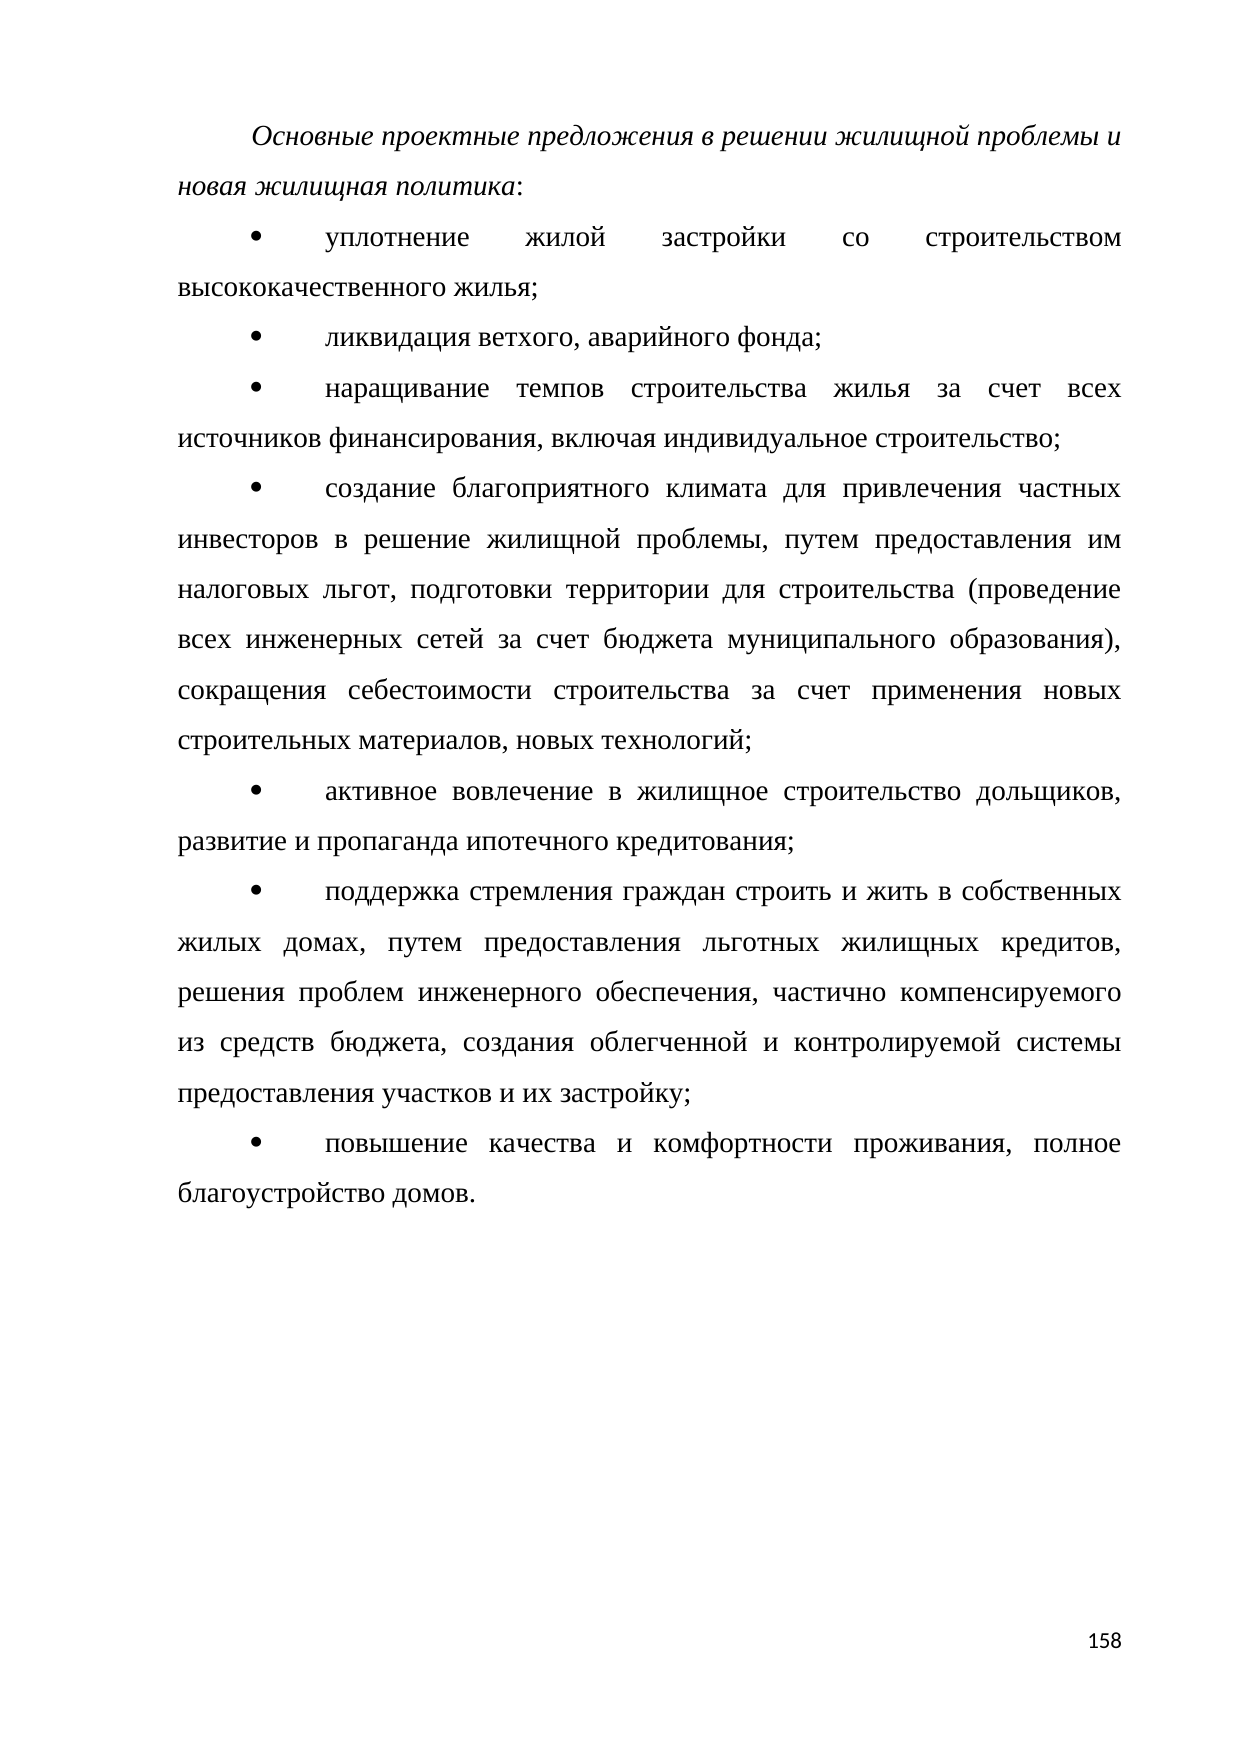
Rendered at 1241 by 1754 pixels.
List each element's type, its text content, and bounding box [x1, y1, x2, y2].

list наращивание темпов строительства жилья за счет всех источников финансирования, включая индивидуальное строительство; [177, 370, 1122, 454]
list ликвидация ветхого, аварийного фонда; [177, 319, 1122, 353]
list создание благоприятного климата для привлечения частных инвесторов в решение жилищной проблемы, путем предоставления им налоговых льгот, подготовки территории для строительства (проведение всех инженерных сетей за счет бюджета муниципального образования), сокращения себестоимости строительства за счет применения новых строительных материалов, новых технологий; [177, 471, 1122, 756]
text Основные проектные предложения в решении жилищной проблемы и новая жилищная политика: [177, 118, 1122, 202]
list поддержка стремления граждан строить и жить в собственных жилых домах, путем предоставления льготных жилищных кредитов, решения проблем инженерного обеспечения, частично компенсируемого из средств бюджета, создания облегченной и контролируемой системы предоставления участков и их застройку; [177, 873, 1122, 1108]
list уплотнение жилой застройки со строительством высококачественного жилья; [177, 219, 1122, 303]
list повышение качества и комфортности проживания, полное благоустройство домов. [177, 1125, 1122, 1209]
list активное вовлечение в жилищное строительство дольщиков, развитие и пропаганда ипотечного кредитования; [177, 773, 1122, 857]
